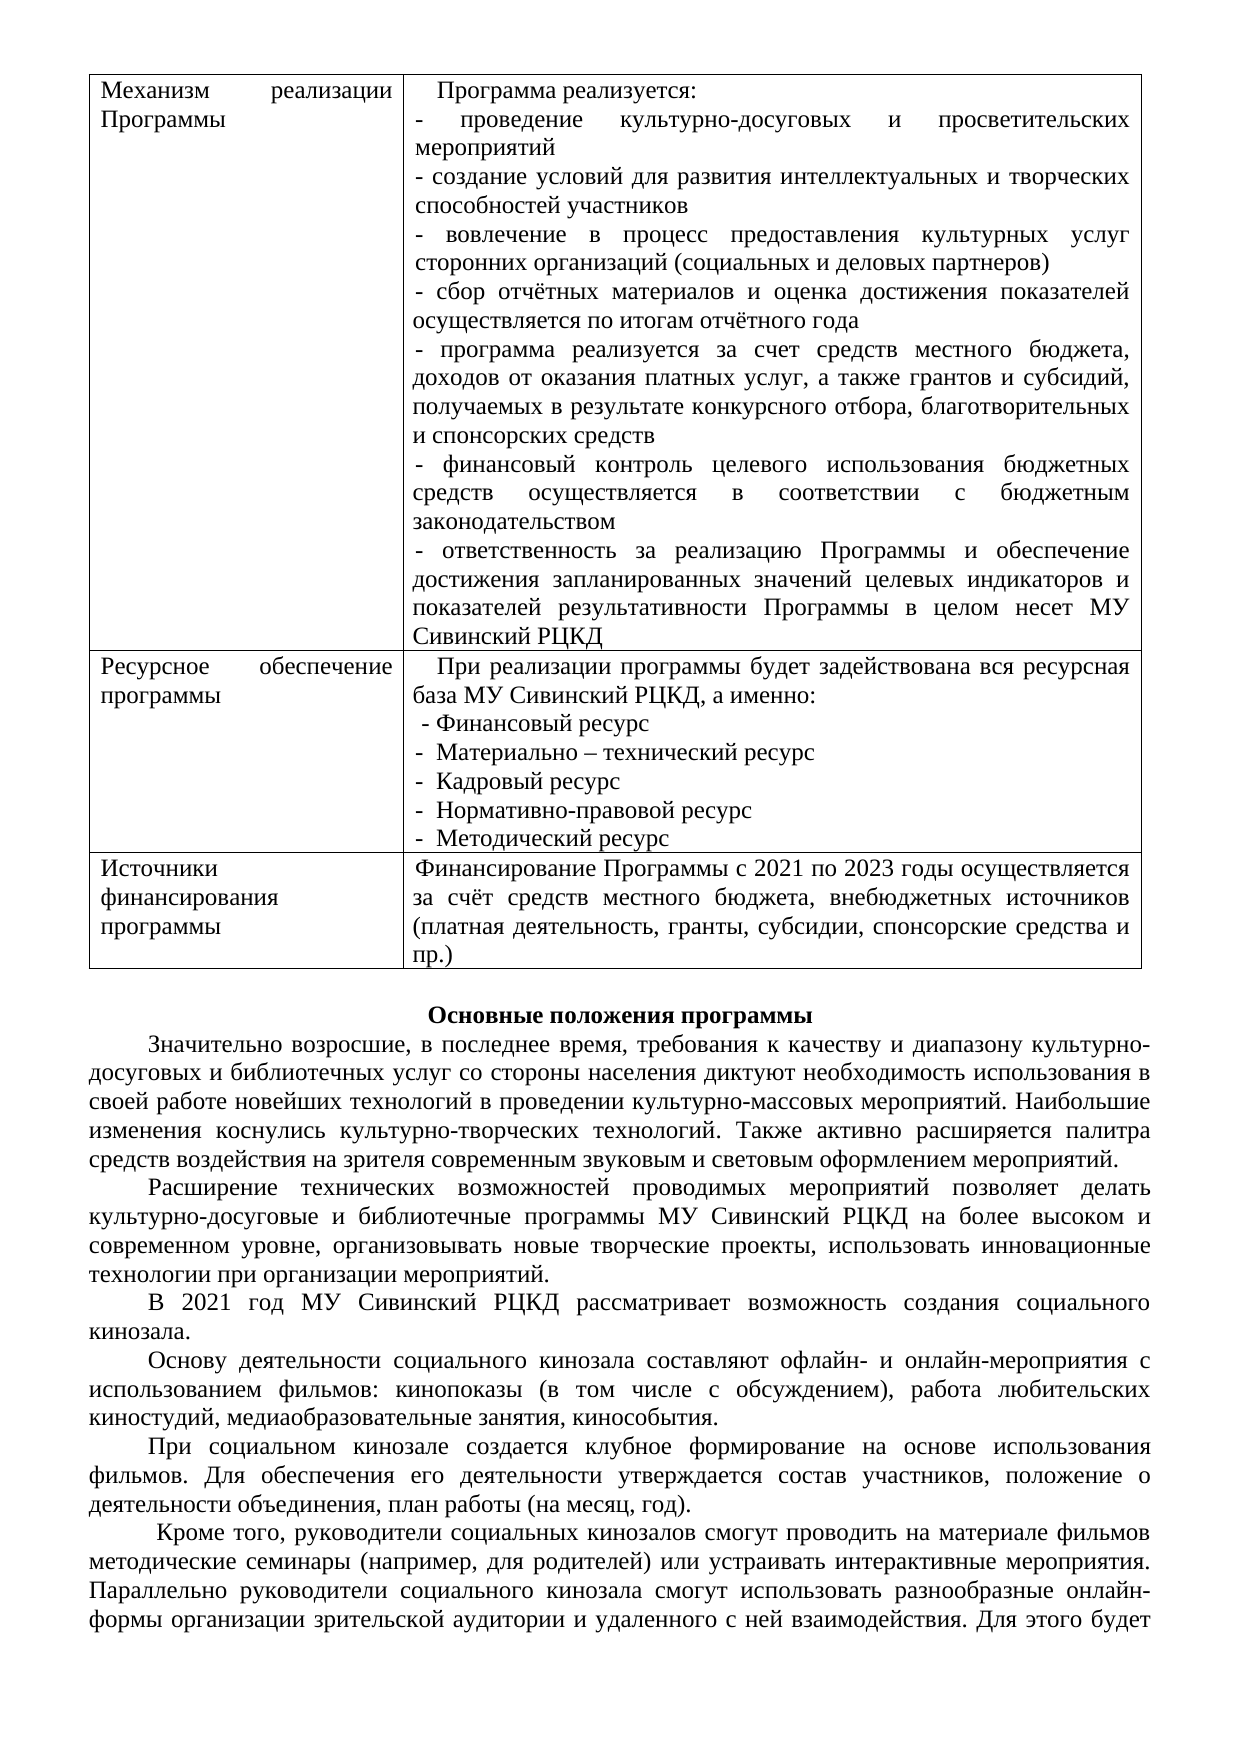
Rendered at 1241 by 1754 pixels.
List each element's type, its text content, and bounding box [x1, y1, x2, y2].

table_cell Программа реализуется: - проведение культурно-досуговых и просветительских мероприятий - создание условий для развития интеллектуальных и творческих способностей участников - вовлечение в процесс предоставления культурных услуг сторонних организаций (социальных и деловых партнеров) - сбор отчётных материалов и оценка достижения показателей осуществляется по итогам отчётного года - программа реализуется за счет средств местного бюджета, доходов от оказания платных услуг, а также грантов и субсидий, получаемых в результате конкурсного отбора, благотворительных и спонсорских средств - финансовый контроль целевого использования бюджетных средств осуществляется в соответствии с бюджетным законодательством - ответственность за реализацию Программы и обеспечение достижения запланированных значений целевых индикаторов и показателей результативности Программы в целом несет МУ Сивинский РЦКД [404, 75, 1141, 650]
text Основу деятельности социального кинозала составляют офлайн- и онлайн-мероприятия с использованием фильмов: кинопоказы (в том числе с обсуждением), работа любительских киностудий, медиаобразовательные занятия, кинособытия. [89, 1345, 1152, 1431]
text Расширение технических возможностей проводимых мероприятий позволяет делать культурно-досуговые и библиотечные программы МУ Сивинский РЦКД на более высоком и современном уровне, организовывать новые творческие проекты, использовать инновационные технологии при организации мероприятий. [89, 1172, 1152, 1287]
table_cell Ресурсное обеспечение программы [90, 651, 403, 852]
text Основные положения программы [44, 998, 1152, 1029]
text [89, 1517, 1152, 1632]
table_cell Финансирование Программы с 2021 по 2023 годы осуществляется за счёт средств местного бюджета, внебюджетных источников (платная деятельность, гранты, субсидии, спонсорские средства и пр.) [404, 853, 1141, 968]
table_cell Механизм реализации Программы [90, 75, 403, 650]
table_cell При реализации программы будет задействована вся ресурсная база МУ Сивинский РЦКД, а именно: - Финансовый ресурс - Материально – технический ресурс - Кадровый ресурс - Нормативно-правовой ресурс - Методический ресурс [404, 651, 1141, 852]
text Значительно возросшие, в последнее время, требования к качеству и диапазону культурно-досуговых и библиотечных услуг со стороны населения диктуют необходимость использования в своей работе новейших технологий в проведении культурно-массовых мероприятий. Наибольшие изменения коснулись культурно-творческих технологий. Также активно расширяется палитра средств воздействия на зрителя современным звуковым и световым оформлением мероприятий. [89, 1029, 1152, 1172]
table_cell Источники финансирования программы [90, 853, 403, 968]
text В 2021 год МУ Сивинский РЦКД рассматривает возможность создания социального кинозала. [89, 1287, 1152, 1345]
text При социальном кинозале создается клубное формирование на основе использования фильмов. Для обеспечения его деятельности утверждается состав участников, положение о деятельности объединения, план работы (на месяц, год). [89, 1431, 1152, 1517]
